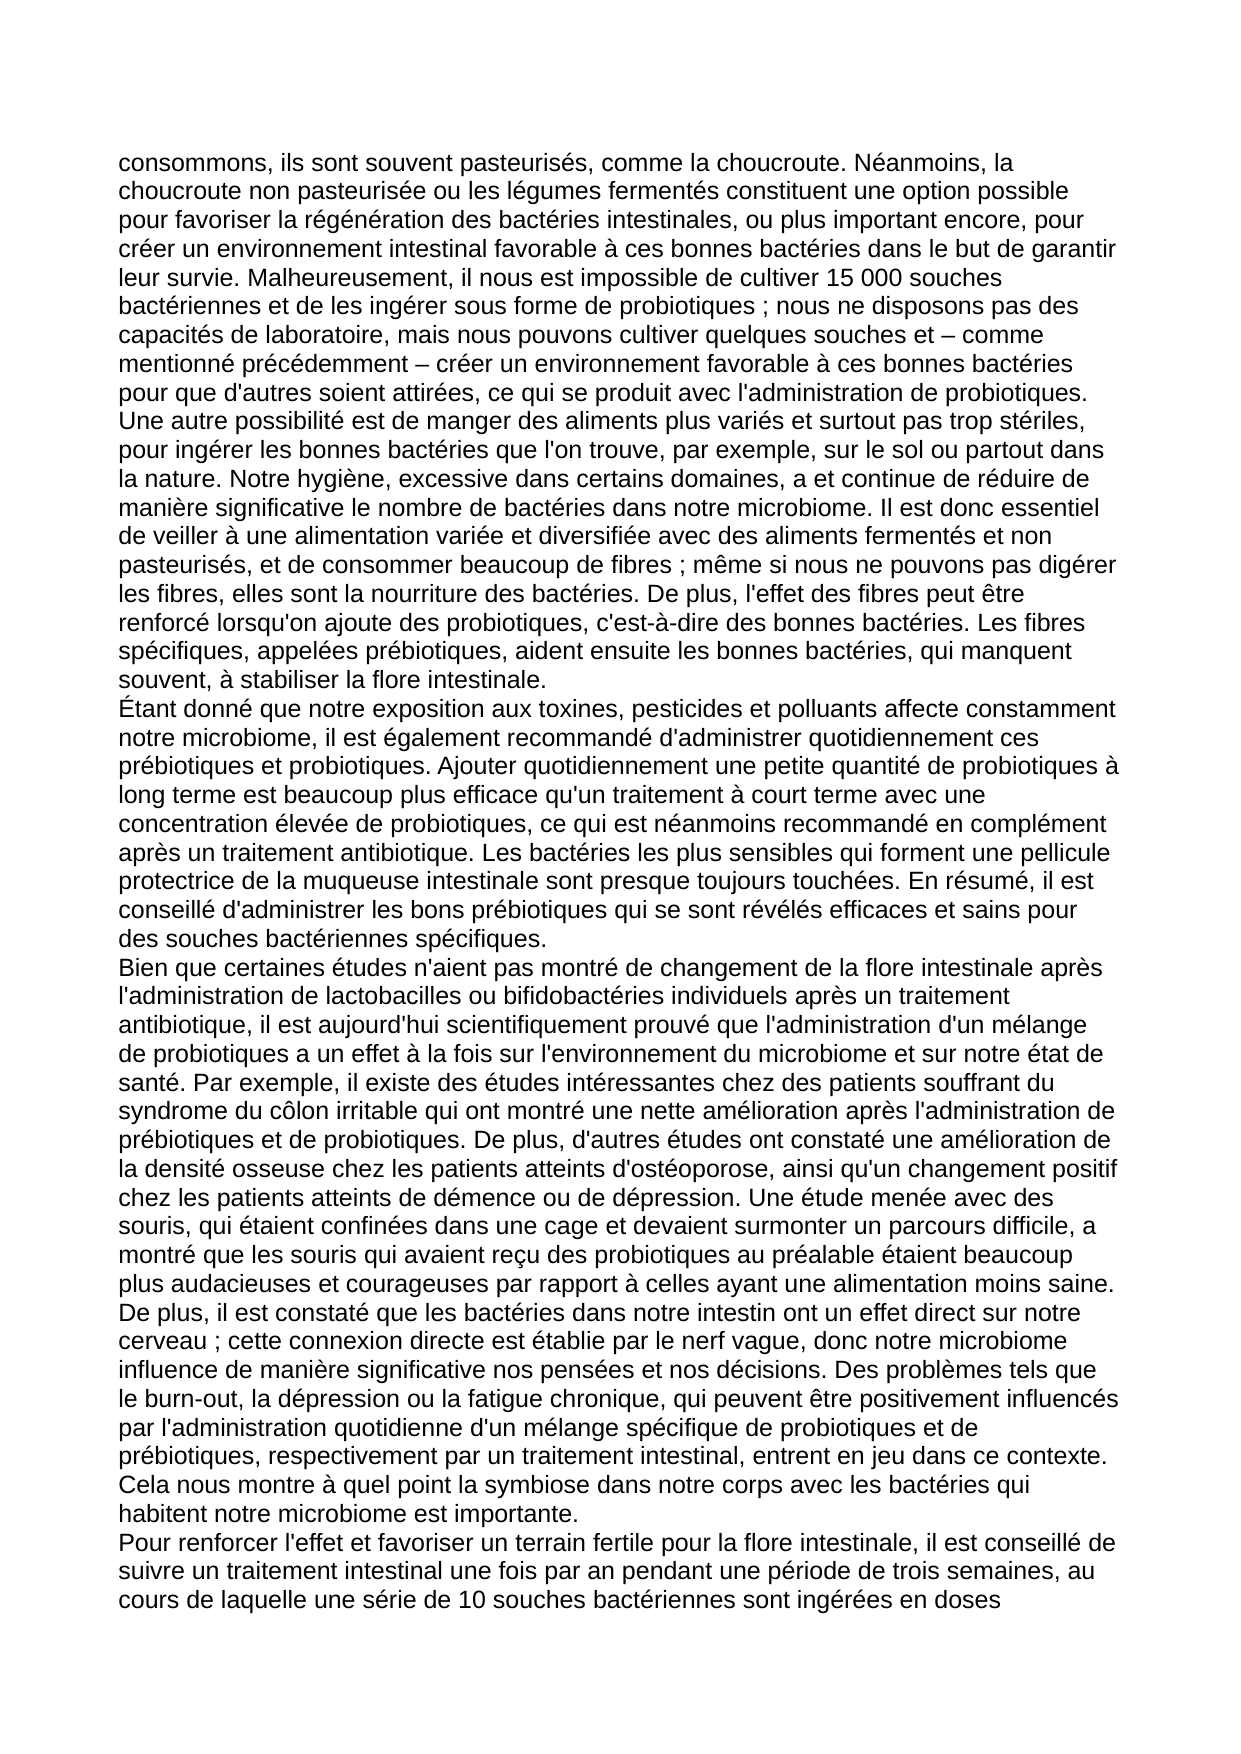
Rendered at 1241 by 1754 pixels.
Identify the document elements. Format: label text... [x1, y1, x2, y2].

text Étant donné que notre exposition aux toxines, pesticides et polluants affecte constamment notre microbiome, il est également recommandé d'administrer quotidiennement ces prébiotiques et probiotiques. Ajouter quotidiennement une petite quantité de probiotiques à long terme est beaucoup plus efficace qu'un traitement à court terme avec une concentration élevée de probiotiques, ce qui est néanmoins recommandé en complément après un traitement antibiotique. Les bactéries les plus sensibles qui forment une pellicule protectrice de la muqueuse intestinale sont presque toujours touchées. En résumé, il est conseillé d'administrer les bons prébiotiques qui se sont révélés efficaces et sains pour des souches bactériennes spécifiques. [118, 694, 1122, 953]
text Bien que certaines études n'aient pas montré de changement de la flore intestinale après l'administration de lactobacilles ou bifidobactéries individuels après un traitement antibiotique, il est aujourd'hui scientifiquement prouvé que l'administration d'un mélange de probiotiques a un effet à la fois sur l'environnement du microbiome et sur notre état de santé. Par exemple, il existe des études intéressantes chez des patients souffrant du syndrome du côlon irritable qui ont montré une nette amélioration après l'administration de prébiotiques et de probiotiques. De plus, d'autres études ont constaté une amélioration de la densité osseuse chez les patients atteints d'ostéoporose, ainsi qu'un changement positif chez les patients atteints de démence ou de dépression. Une étude menée avec des souris, qui étaient confinées dans une cage et devaient surmonter un parcours difficile, a montré que les souris qui avaient reçu des probiotiques au préalable étaient beaucoup plus audacieuses et courageuses par rapport à celles ayant une alimentation moins saine. [118, 953, 1122, 1298]
text De plus, il est constaté que les bactéries dans notre intestin ont un effet direct sur notre cerveau ; cette connexion directe est établie par le nerf vague, donc notre microbiome influence de manière significative nos pensées et nos décisions. Des problèmes tels que le burn-out, la dépression ou la fatigue chronique, qui peuvent être positivement influencés par l'administration quotidienne d'un mélange spécifique de probiotiques et de prébiotiques, respectivement par un traitement intestinal, entrent en jeu dans ce contexte. Cela nous montre à quel point la symbiose dans notre corps avec les bactéries qui habitent notre microbiome est importante. [118, 1298, 1122, 1528]
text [118, 148, 1122, 694]
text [118, 1528, 1122, 1614]
